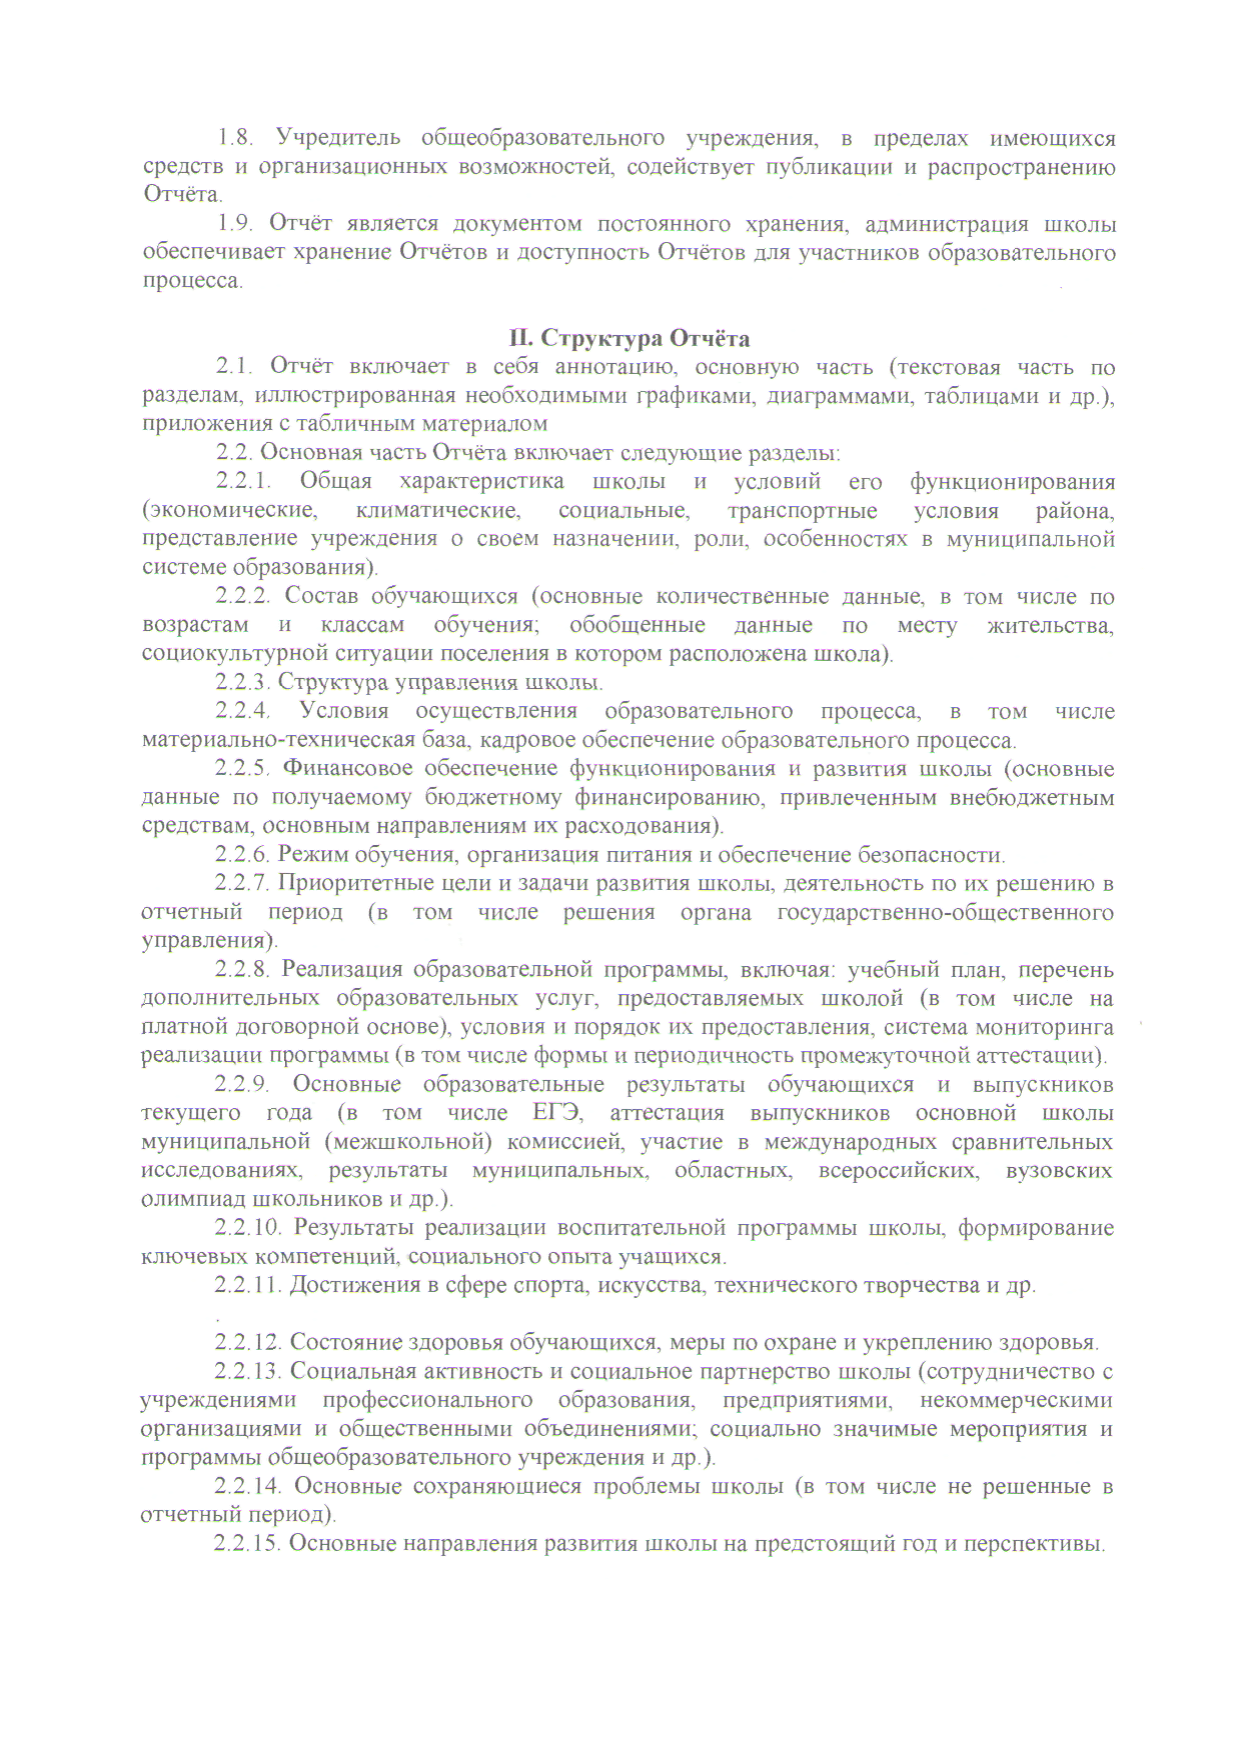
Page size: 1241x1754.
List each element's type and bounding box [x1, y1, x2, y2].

picture [126, 78, 1149, 1579]
